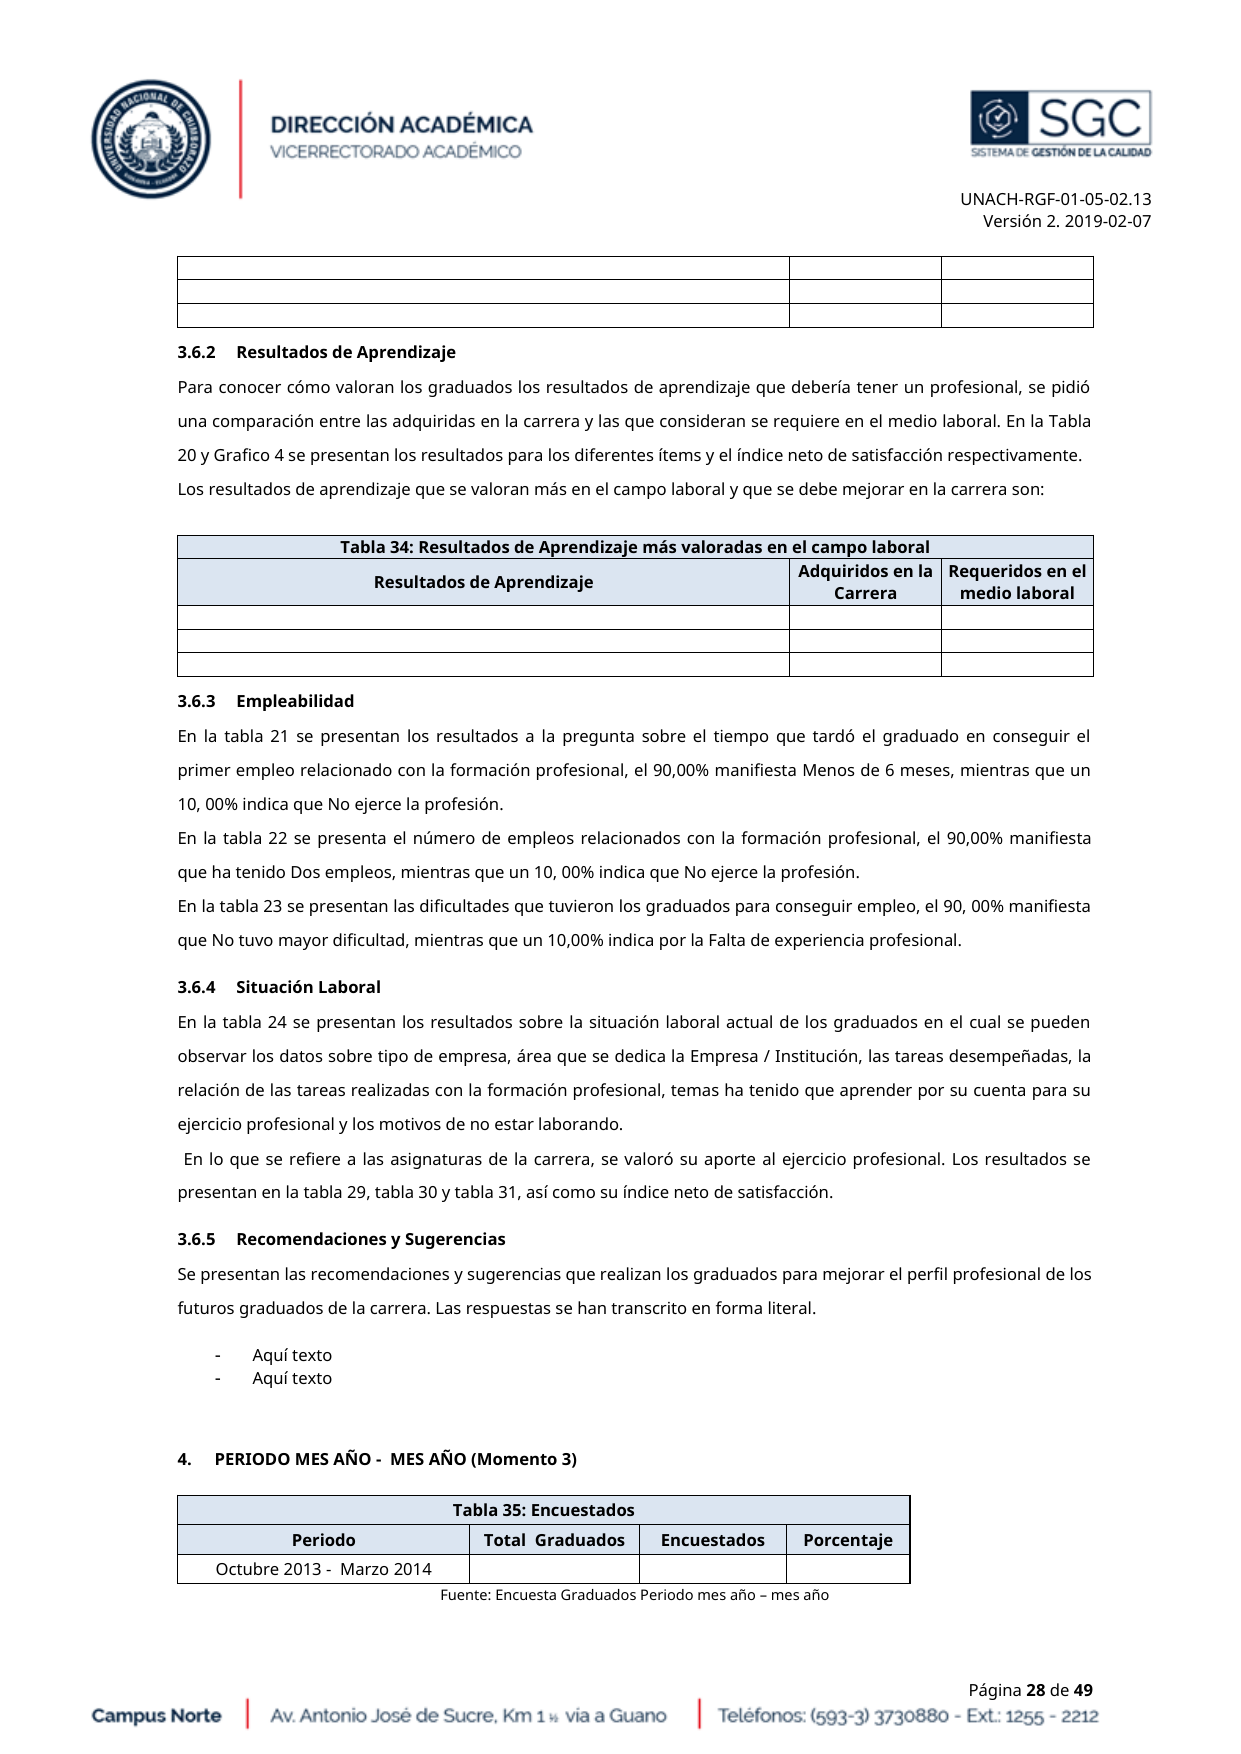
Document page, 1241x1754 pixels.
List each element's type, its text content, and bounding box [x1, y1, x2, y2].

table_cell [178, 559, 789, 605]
list Aquí texto [215, 1366, 1092, 1389]
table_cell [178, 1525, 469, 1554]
subtitle Recomendaciones y Sugerencias [177, 1228, 1092, 1250]
subtitle Situación Laboral [177, 976, 1092, 998]
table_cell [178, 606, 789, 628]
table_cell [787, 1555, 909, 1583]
subtitle Resultados de Aprendizaje [177, 340, 1092, 363]
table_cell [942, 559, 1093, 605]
text En la tabla 23 se presentan las dificultades que tuvieron los graduados para conseguir empleo, el 90, 00% manifiesta que No tuvo mayor dificultad, mientras que un 10,00% indica por la Falta de experiencia profesional. [177, 895, 1092, 952]
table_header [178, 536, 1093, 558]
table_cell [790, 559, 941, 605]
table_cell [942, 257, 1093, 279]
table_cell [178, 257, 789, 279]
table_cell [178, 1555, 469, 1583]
text Para conocer cómo valoran los graduados los resultados de aprendizaje que debería tener un profesional, se pidió una comparación entre las adquiridas en la carrera y las que consideran se requiere en el medio laboral. En la Tabla 20 y Grafico 4 se presentan los resultados para los diferentes ítems y el índice neto de satisfacción respectivamente. [177, 376, 1092, 466]
text Los resultados de aprendizaje que se valoran más en el campo laboral y que se debe mejorar en la carrera son: [177, 478, 1092, 500]
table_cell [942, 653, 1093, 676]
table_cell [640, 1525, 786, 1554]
subtitle Empleabilidad [177, 689, 1092, 712]
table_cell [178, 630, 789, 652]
text Fuente: Encuesta Graduados Periodo mes año – mes año [177, 1584, 1092, 1604]
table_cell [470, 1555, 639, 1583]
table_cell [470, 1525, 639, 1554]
picture [1, 1, 1241, 1754]
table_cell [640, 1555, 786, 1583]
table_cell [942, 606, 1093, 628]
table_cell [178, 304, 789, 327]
text En la tabla 21 se presentan los resultados a la pregunta sobre el tiempo que tardó el graduado en conseguir el primer empleo relacionado con la formación profesional, el 90,00% manifiesta Menos de 6 meses, mientras que un 10, 00% indica que No ejerce la profesión. [177, 725, 1092, 816]
text En la tabla 24 se presentan los resultados sobre la situación laboral actual de los graduados en el cual se pueden observar los datos sobre tipo de empresa, área que se dedica la Empresa / Institución, las tareas desempeñadas, la relación de las tareas realizadas con la formación profesional, temas ha tenido que aprender por su cuenta para su ejercicio profesional y los motivos de no estar laborando. [177, 1011, 1092, 1136]
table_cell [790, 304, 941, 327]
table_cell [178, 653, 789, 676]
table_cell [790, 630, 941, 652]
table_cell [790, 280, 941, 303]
list Aquí texto [215, 1343, 1092, 1366]
text Se presentan las recomendaciones y sugerencias que realizan los graduados para mejorar el perfil profesional de los futuros graduados de la carrera. Las respuestas se han transcrito en forma literal. [177, 1263, 1092, 1320]
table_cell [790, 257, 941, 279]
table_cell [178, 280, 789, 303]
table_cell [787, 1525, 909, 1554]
subtitle PERIODO MES AÑO - MES AÑO (Momento 3) [177, 1448, 1092, 1471]
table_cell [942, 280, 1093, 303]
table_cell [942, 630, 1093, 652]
text En la tabla 22 se presenta el número de empleos relacionados con la formación profesional, el 90,00% manifiesta que ha tenido Dos empleos, mientras que un 10, 00% indica que No ejerce la profesión. [177, 827, 1092, 884]
text En lo que se refiere a las asignaturas de la carrera, se valoró su aporte al ejercicio profesional. Los resultados se presentan en la tabla 29, tabla 30 y tabla 31, así como su índice neto de satisfacción. [177, 1147, 1092, 1204]
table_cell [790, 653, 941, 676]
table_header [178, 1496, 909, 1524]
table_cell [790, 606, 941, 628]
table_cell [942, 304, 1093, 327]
